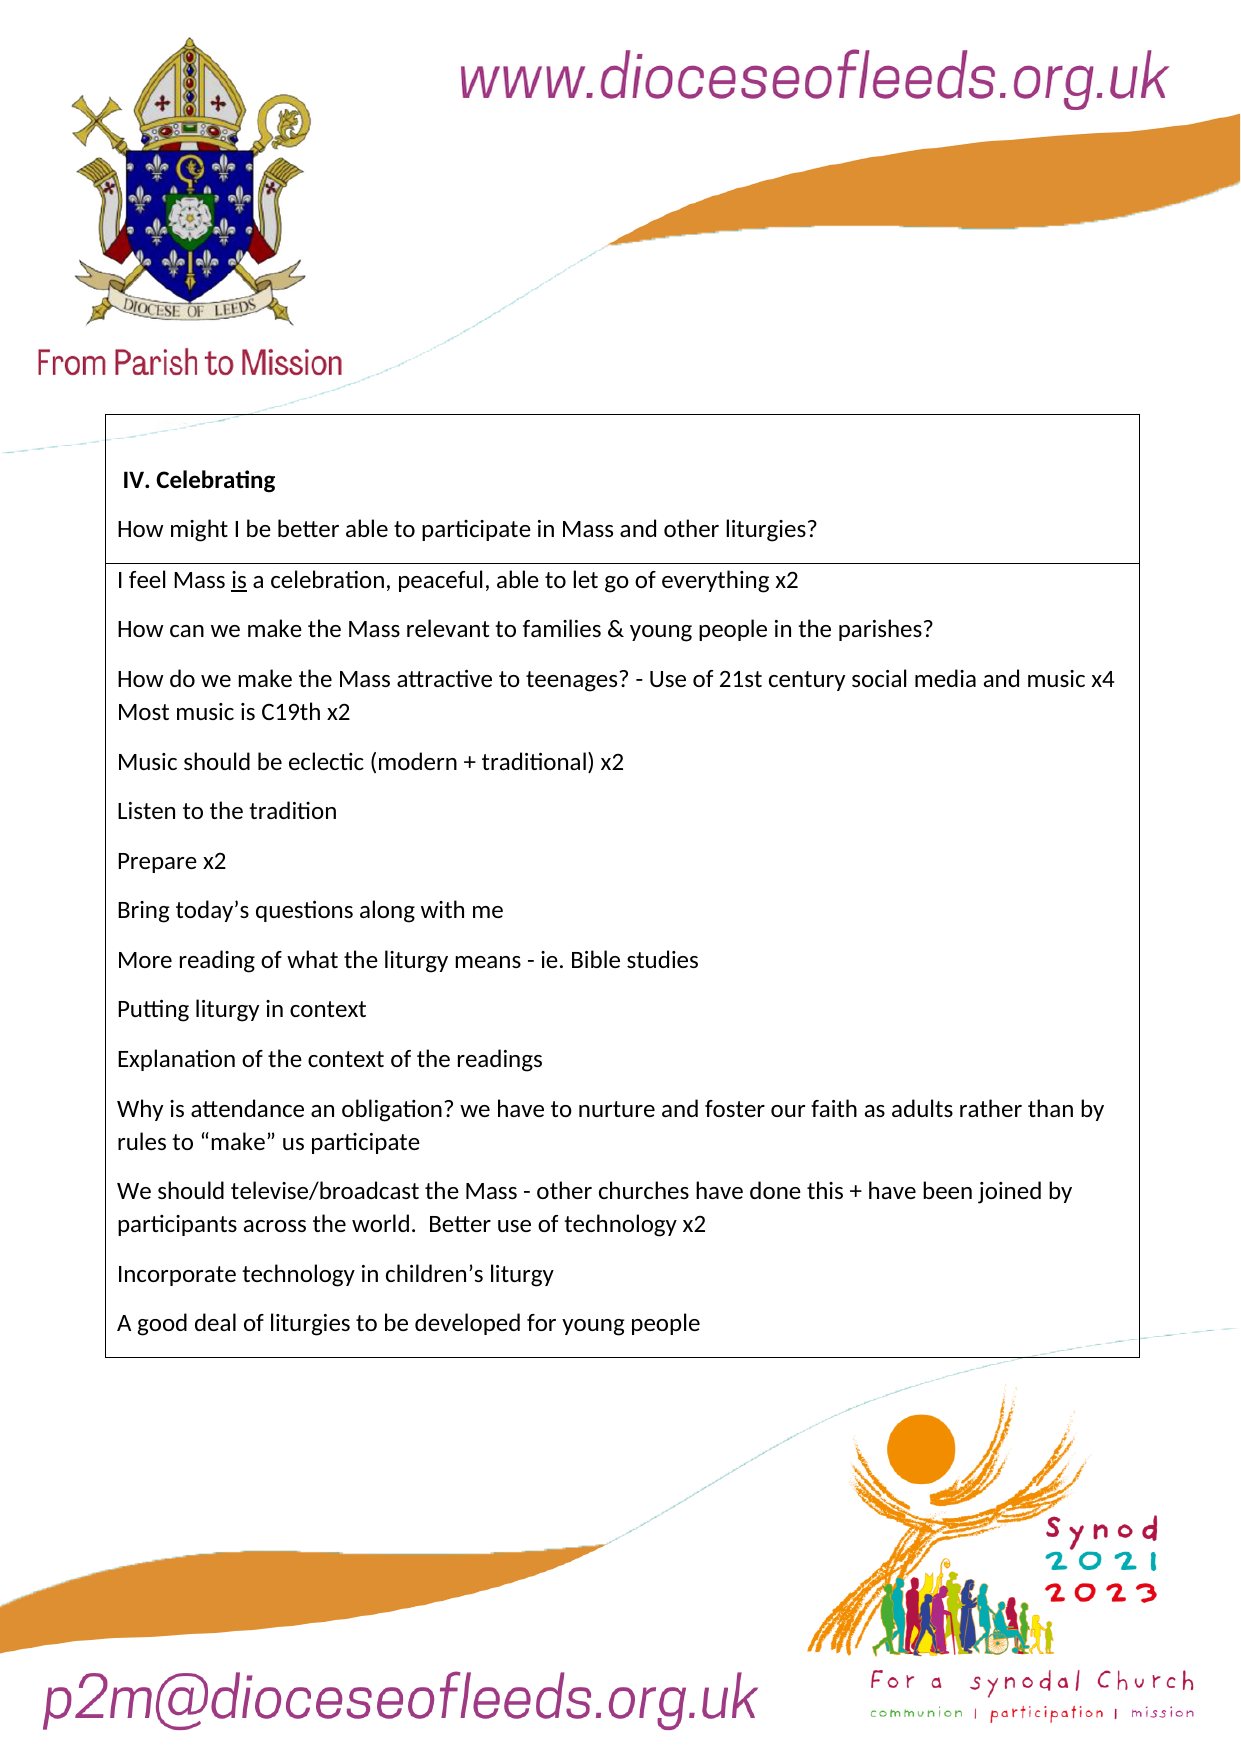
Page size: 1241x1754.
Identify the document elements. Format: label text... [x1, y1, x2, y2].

table_cell IV. Celebrating How might I be better able to participate in Mass and other liturgies? [106, 415, 1139, 563]
picture [1, 0, 1241, 485]
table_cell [106, 564, 1139, 1357]
picture [0, 1286, 1240, 1752]
